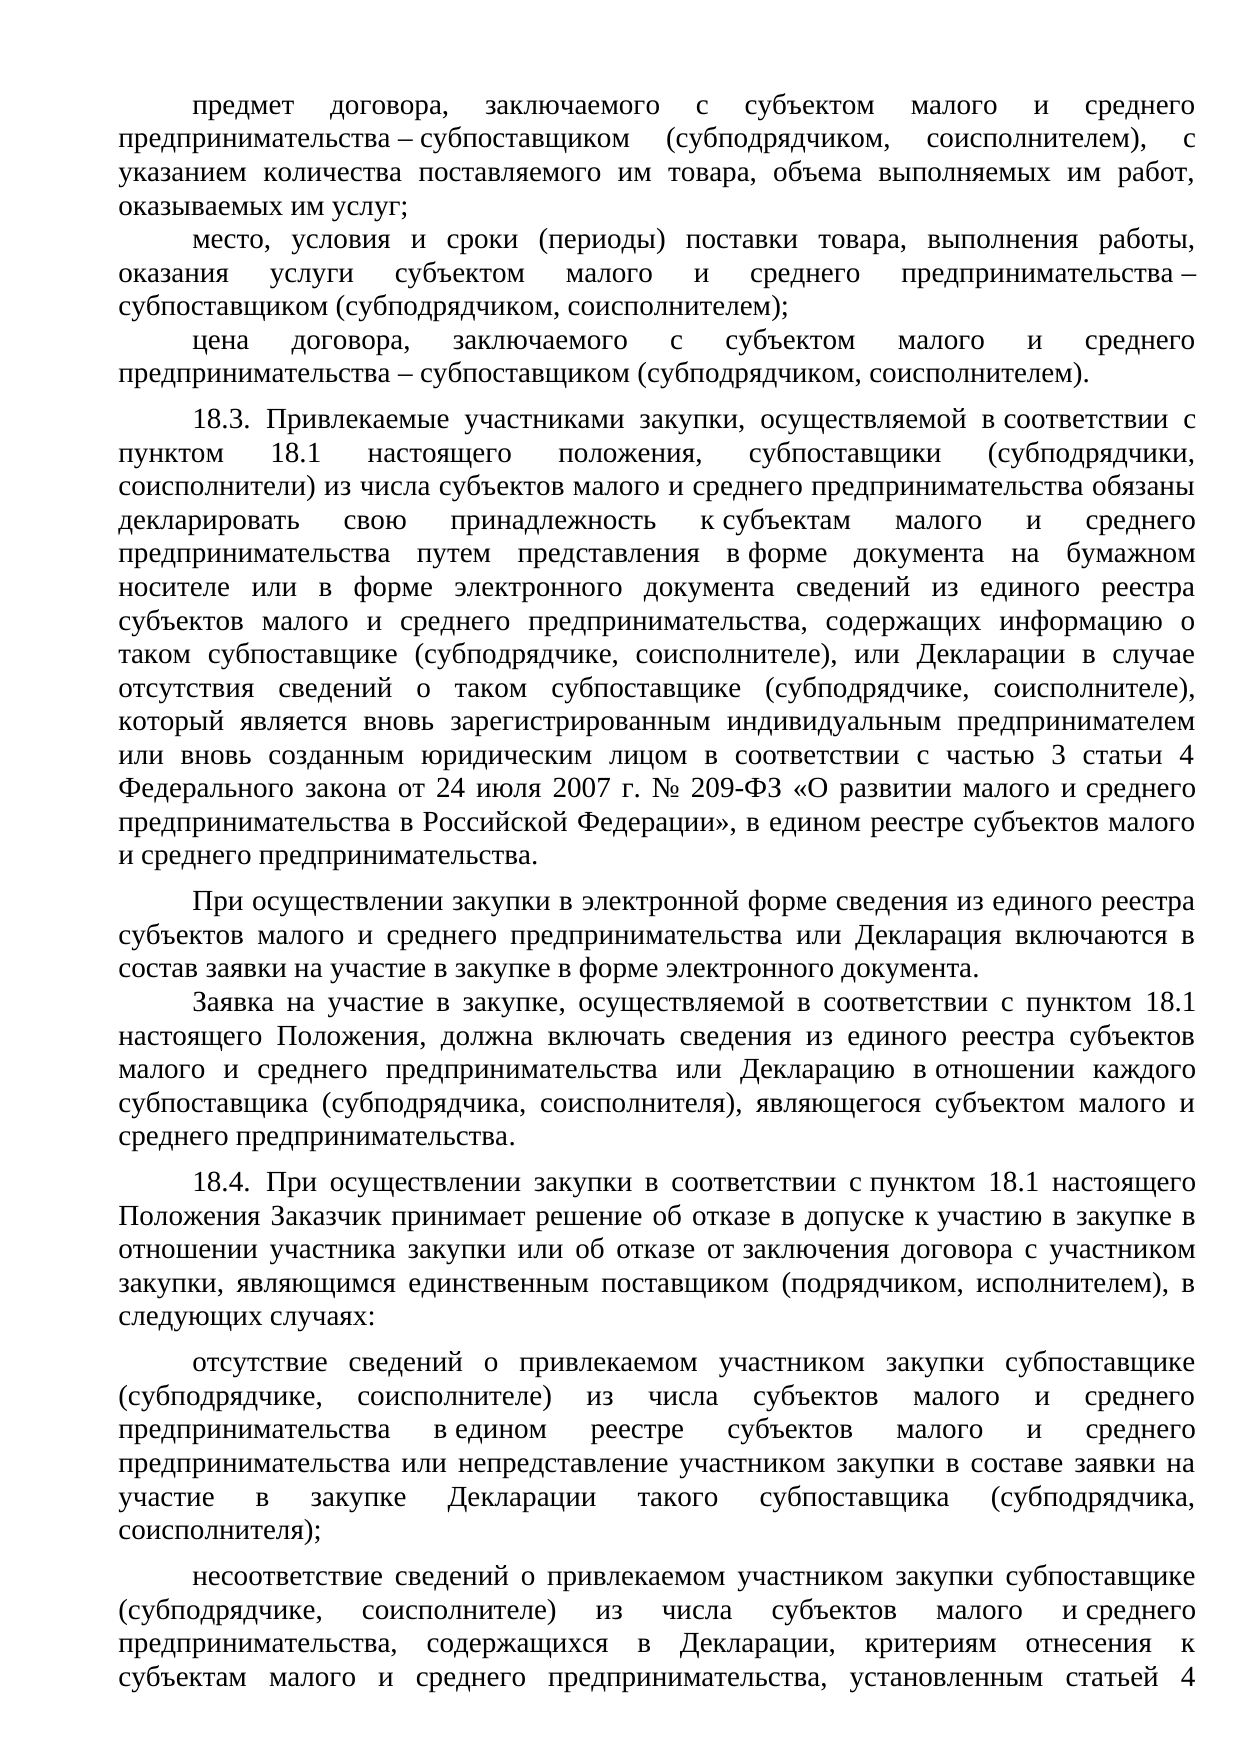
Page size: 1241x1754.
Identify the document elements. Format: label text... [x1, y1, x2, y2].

list Привлекаемые участниками закупки, осуществляемой в соответствии с пунктом 18.1 настоящего положения, субпоставщики (субподрядчики, соисполнители) из числа субъектов малого и среднего предпринимательства обязаны декларировать свою принадлежность к субъектам малого и среднего предпринимательства путем представления в форме документа на бумажном носителе или в форме электронного документа сведений из единого реестра субъектов малого и среднего предпринимательства, содержащих информацию о таком субпоставщике (субподрядчике, соисполнителе), или Декларации в случае отсутствия сведений о таком субпоставщике (субподрядчике, соисполнителе), который является вновь зарегистрированным индивидуальным предпринимателем или вновь созданным юридическим лицом в соответствии с частью 3 статьи 4 Федерального закона от 24 июля 2007 г. № 209-ФЗ «О развитии малого и среднего предпринимательства в Российской Федерации», в едином реестре субъектов малого и среднего предпринимательства. [118, 401, 1196, 871]
list При осуществлении закупки в соответствии с пунктом 18.1 настоящего Положения Заказчик принимает решение об отказе в допуске к участию в закупке в отношении участника закупки или об отказе от заключения договора с участником закупки, являющимся единственным поставщиком (подрядчиком, исполнителем), в следующих случаях: [118, 1164, 1196, 1332]
list место, условия и сроки (периоды) поставки товара, выполнения работы, оказания услуги субъектом малого и среднего предпринимательства – субпоставщиком (субподрядчиком, соисполнителем); [118, 221, 1196, 322]
list При осуществлении закупки в электронной форме сведения из единого реестра субъектов малого и среднего предпринимательства или Декларация включаются в состав заявки на участие в закупке в форме электронного документа. [118, 883, 1196, 984]
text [118, 1558, 1196, 1692]
list предмет договора, заключаемого с субъектом малого и среднего предпринимательства – субпоставщиком (субподрядчиком, соисполнителем), с указанием количества поставляемого им товара, объема выполняемых им работ, оказываемых им услуг; [118, 87, 1196, 221]
text отсутствие сведений о привлекаемом участником закупки субпоставщике (субподрядчике, соисполнителе) из числа субъектов малого и среднего предпринимательства в едином реестре субъектов малого и среднего предпринимательства или непредставление участником закупки в составе заявки на участие в закупке Декларации такого субпоставщика (субподрядчика, соисполнителя); [118, 1344, 1196, 1546]
list Заявка на участие в закупке, осуществляемой в соответствии с пунктом 18.1 настоящего Положения, должна включать сведения из единого реестра субъектов малого и среднего предпринимательства или Декларацию в отношении каждого субпоставщика (субподрядчика, соисполнителя), являющегося субъектом малого и среднего предпринимательства. [118, 984, 1196, 1152]
list цена договора, заключаемого с субъектом малого и среднего предпринимательства – субпоставщиком (субподрядчиком, соисполнителем). [118, 322, 1196, 389]
